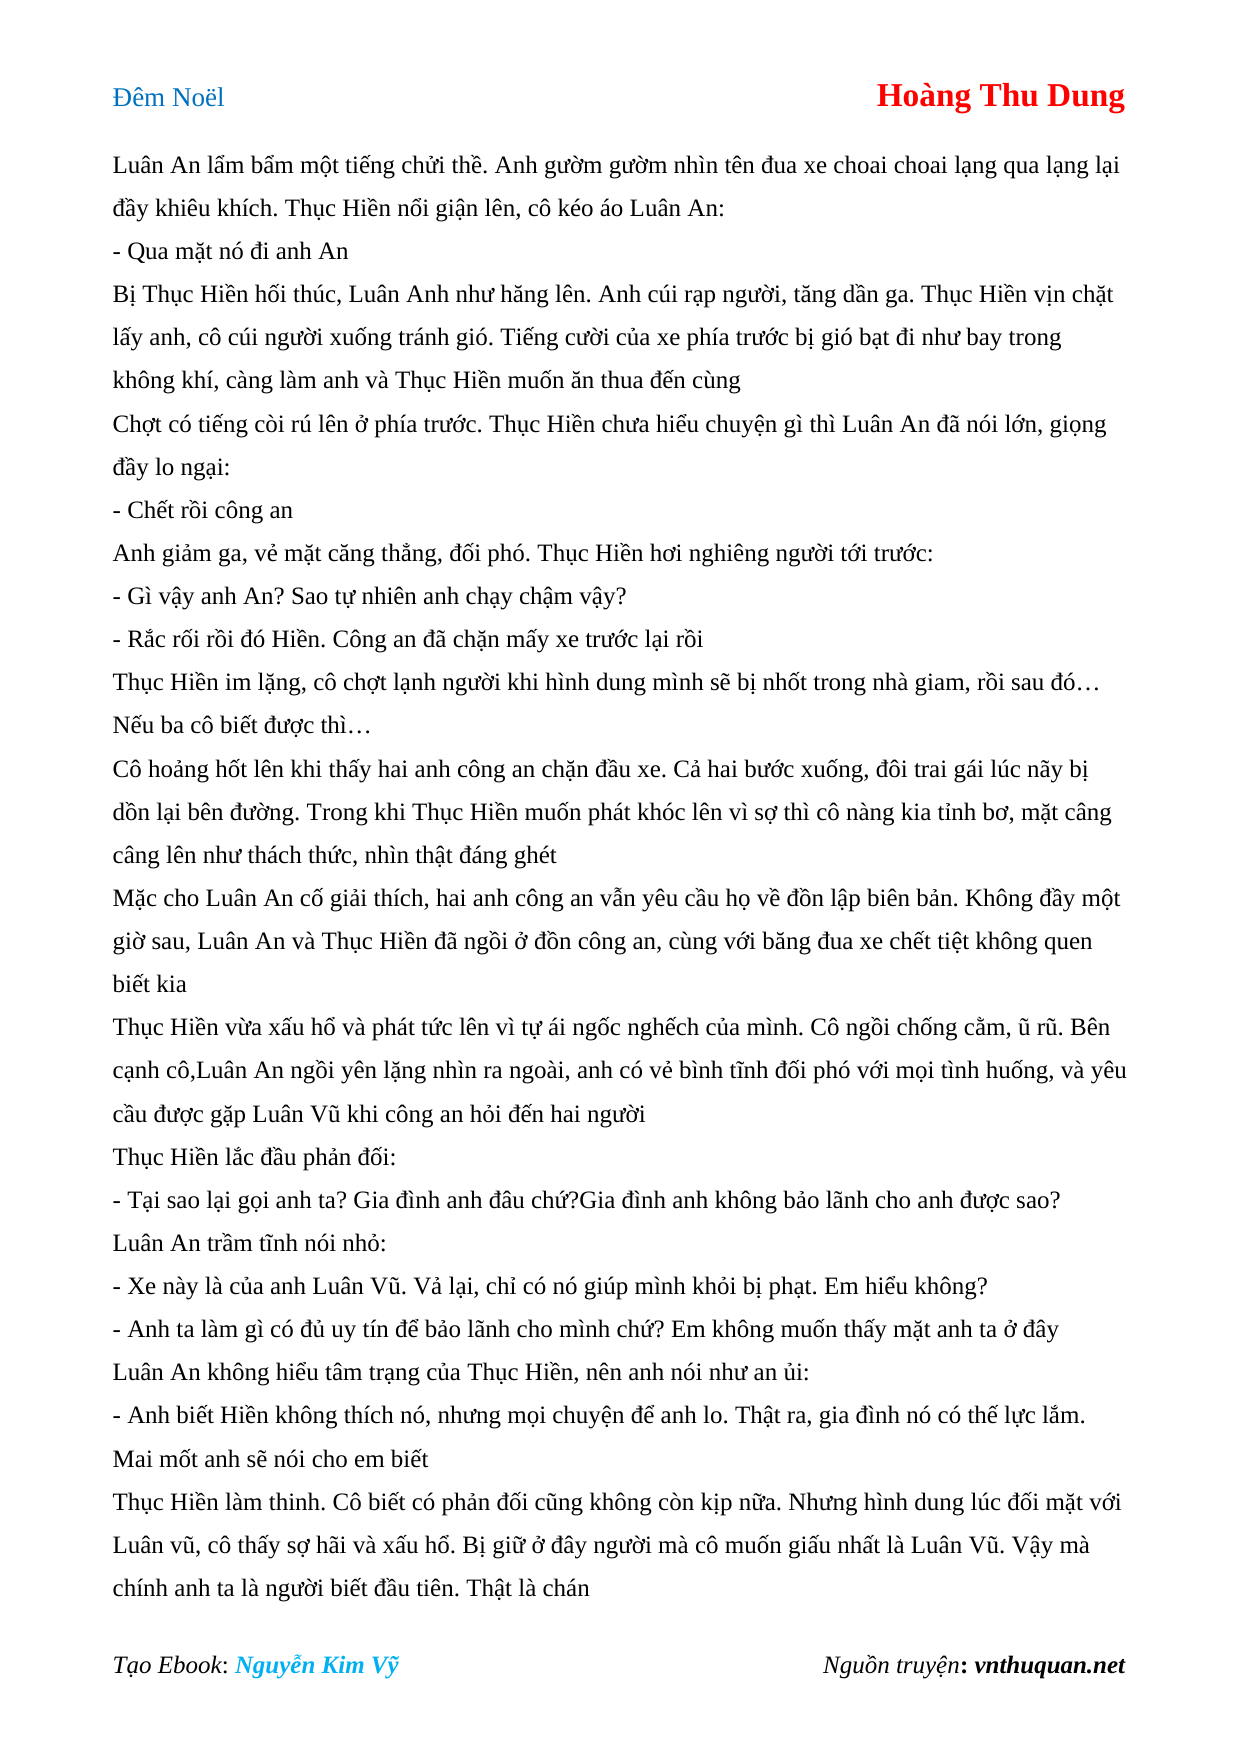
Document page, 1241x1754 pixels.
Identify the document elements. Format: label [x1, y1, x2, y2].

text [112, 150, 1128, 1602]
